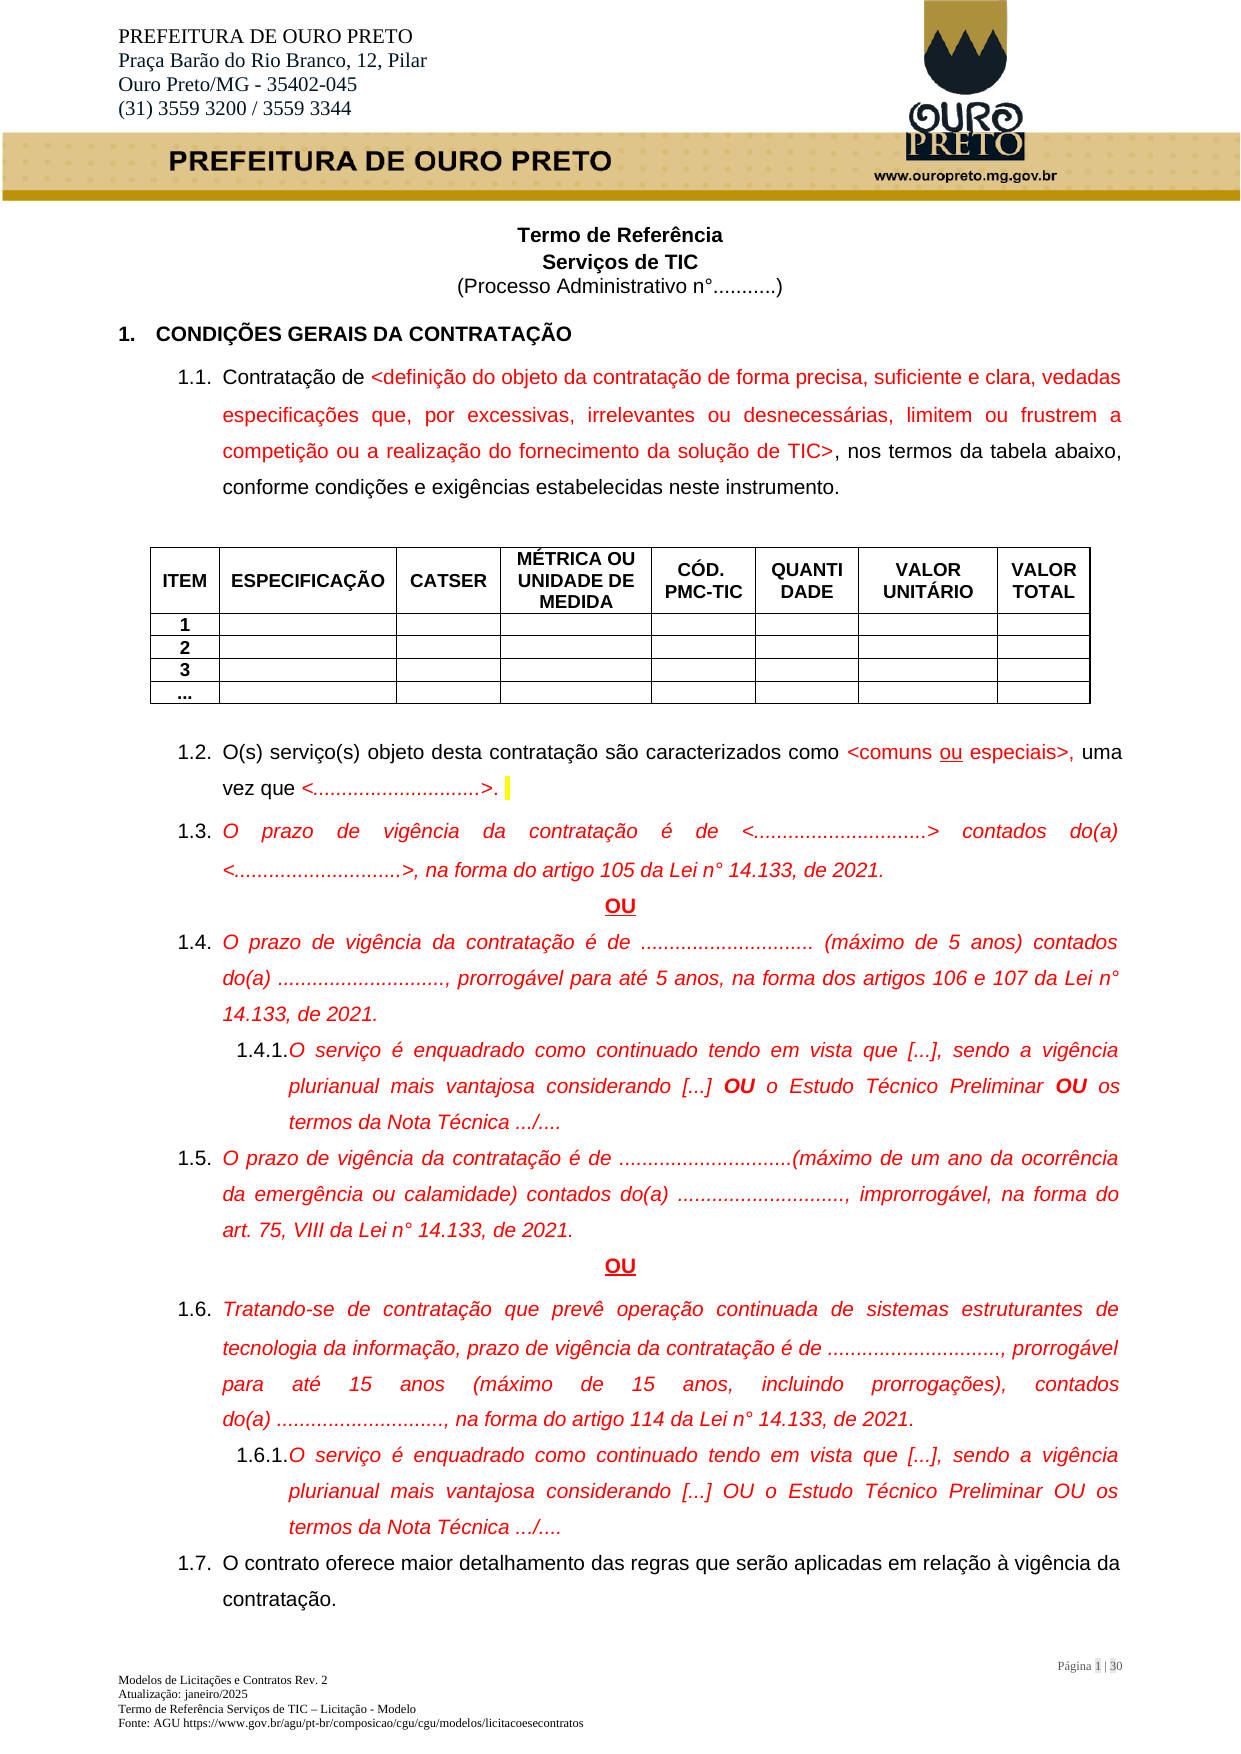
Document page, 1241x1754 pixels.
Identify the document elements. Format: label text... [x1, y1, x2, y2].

text Termo de Referência [118, 215, 1122, 249]
table_cell [859, 659, 997, 681]
table_cell [397, 614, 500, 635]
table_cell [397, 636, 500, 658]
table_header VALOR TOTAL [998, 548, 1089, 613]
text Serviços de TIC [118, 249, 1122, 273]
list O prazo de vigência da contratação é de ..............................(máximo de um ano da ocorrência da emergência ou calamidade) contados do(a) ............................., improrrogável, na forma do art. 75, VIII da Lei n° 14.133, de 2021. [177, 1146, 1122, 1241]
text OU [118, 894, 1122, 918]
table_cell [397, 659, 500, 681]
text (Processo Administrativo n°...........) [118, 273, 1122, 297]
list Contratação de <definição do objeto da contratação de forma precisa, suficiente e clara, vedadas especificações que, por excessivas, irrelevantes ou desnecessárias, limitem ou frustrem a competição ou a realização do fornecimento da solução de TIC>, nos termos da tabela abaixo, conforme condições e exigências estabelecidas neste instrumento. [177, 357, 1122, 499]
table_cell [998, 682, 1089, 703]
table_cell [220, 636, 396, 658]
table_header QUANTIDADE [756, 548, 858, 613]
table_header CÓD. PMC-TIC [652, 548, 755, 613]
table_cell [756, 614, 858, 635]
table_header CATSER [397, 548, 500, 613]
list Tratando-se de contratação que prevê operação continuada de sistemas estruturantes de tecnologia da informação, prazo de vigência da contratação é de .............................., prorrogável para até 15 anos (máximo de 15 anos, incluindo prorrogações), contados do(a) ............................., na forma do artigo 114 da Lei n° 14.133, de 2021. [177, 1289, 1122, 1431]
table_cell [220, 659, 396, 681]
list O prazo de vigência da contratação é de <..............................> contados do(a) <.............................>, na forma do artigo 105 da Lei n° 14.133, de 2021. [177, 812, 1122, 882]
list O serviço é enquadrado como continuado tendo em vista que [...], sendo a vigência plurianual mais vantajosa considerando [...] OU o Estudo Técnico Preliminar OU os termos da Nota Técnica .../.... [236, 1038, 1122, 1134]
list O(s) serviço(s) objeto desta contratação são caracterizados como <comuns ou especiais>, uma vez que <.............................>. [177, 740, 1122, 800]
table_cell [756, 636, 858, 658]
table_header ITEM [151, 548, 219, 613]
table_cell ... [151, 682, 219, 703]
table_cell [652, 659, 755, 681]
table_cell [998, 614, 1089, 635]
table_cell [859, 636, 997, 658]
table_header ESPECIFICAÇÃO [220, 548, 396, 613]
table_cell [220, 682, 396, 703]
table_cell [501, 614, 651, 635]
list O contrato oferece maior detalhamento das regras que serão aplicadas em relação à vigência da contratação. [177, 1551, 1122, 1611]
table_cell [859, 682, 997, 703]
picture [2, 0, 1241, 201]
table_cell 2 [151, 636, 219, 658]
table_cell [998, 659, 1089, 681]
list O prazo de vigência da contratação é de .............................. (máximo de 5 anos) contados do(a) ............................., prorrogável para até 5 anos, na forma dos artigos 106 e 107 da Lei n° 14.133, de 2021. [177, 930, 1122, 1026]
table_cell [220, 614, 396, 635]
table_cell [501, 636, 651, 658]
list O serviço é enquadrado como continuado tendo em vista que [...], sendo a vigência plurianual mais vantajosa considerando [...] OU o Estudo Técnico Preliminar OU os termos da Nota Técnica .../.... [236, 1443, 1122, 1539]
table_header VALOR UNITÁRIO [859, 548, 997, 613]
table_cell [501, 682, 651, 703]
table_header MÉTRICA OU UNIDADE DE MEDIDA [501, 548, 651, 613]
table_cell [501, 659, 651, 681]
table_cell 1 [151, 614, 219, 635]
list CONDIÇÕES GERAIS DA CONTRATAÇÃO [118, 321, 1122, 345]
text OU [118, 1253, 1122, 1277]
table_cell [756, 659, 858, 681]
table_cell [652, 682, 755, 703]
table_cell [652, 614, 755, 635]
table_cell 3 [151, 659, 219, 681]
table_cell [397, 682, 500, 703]
table_cell [998, 636, 1089, 658]
table_cell [859, 614, 997, 635]
table_cell [652, 636, 755, 658]
table_cell [756, 682, 858, 703]
